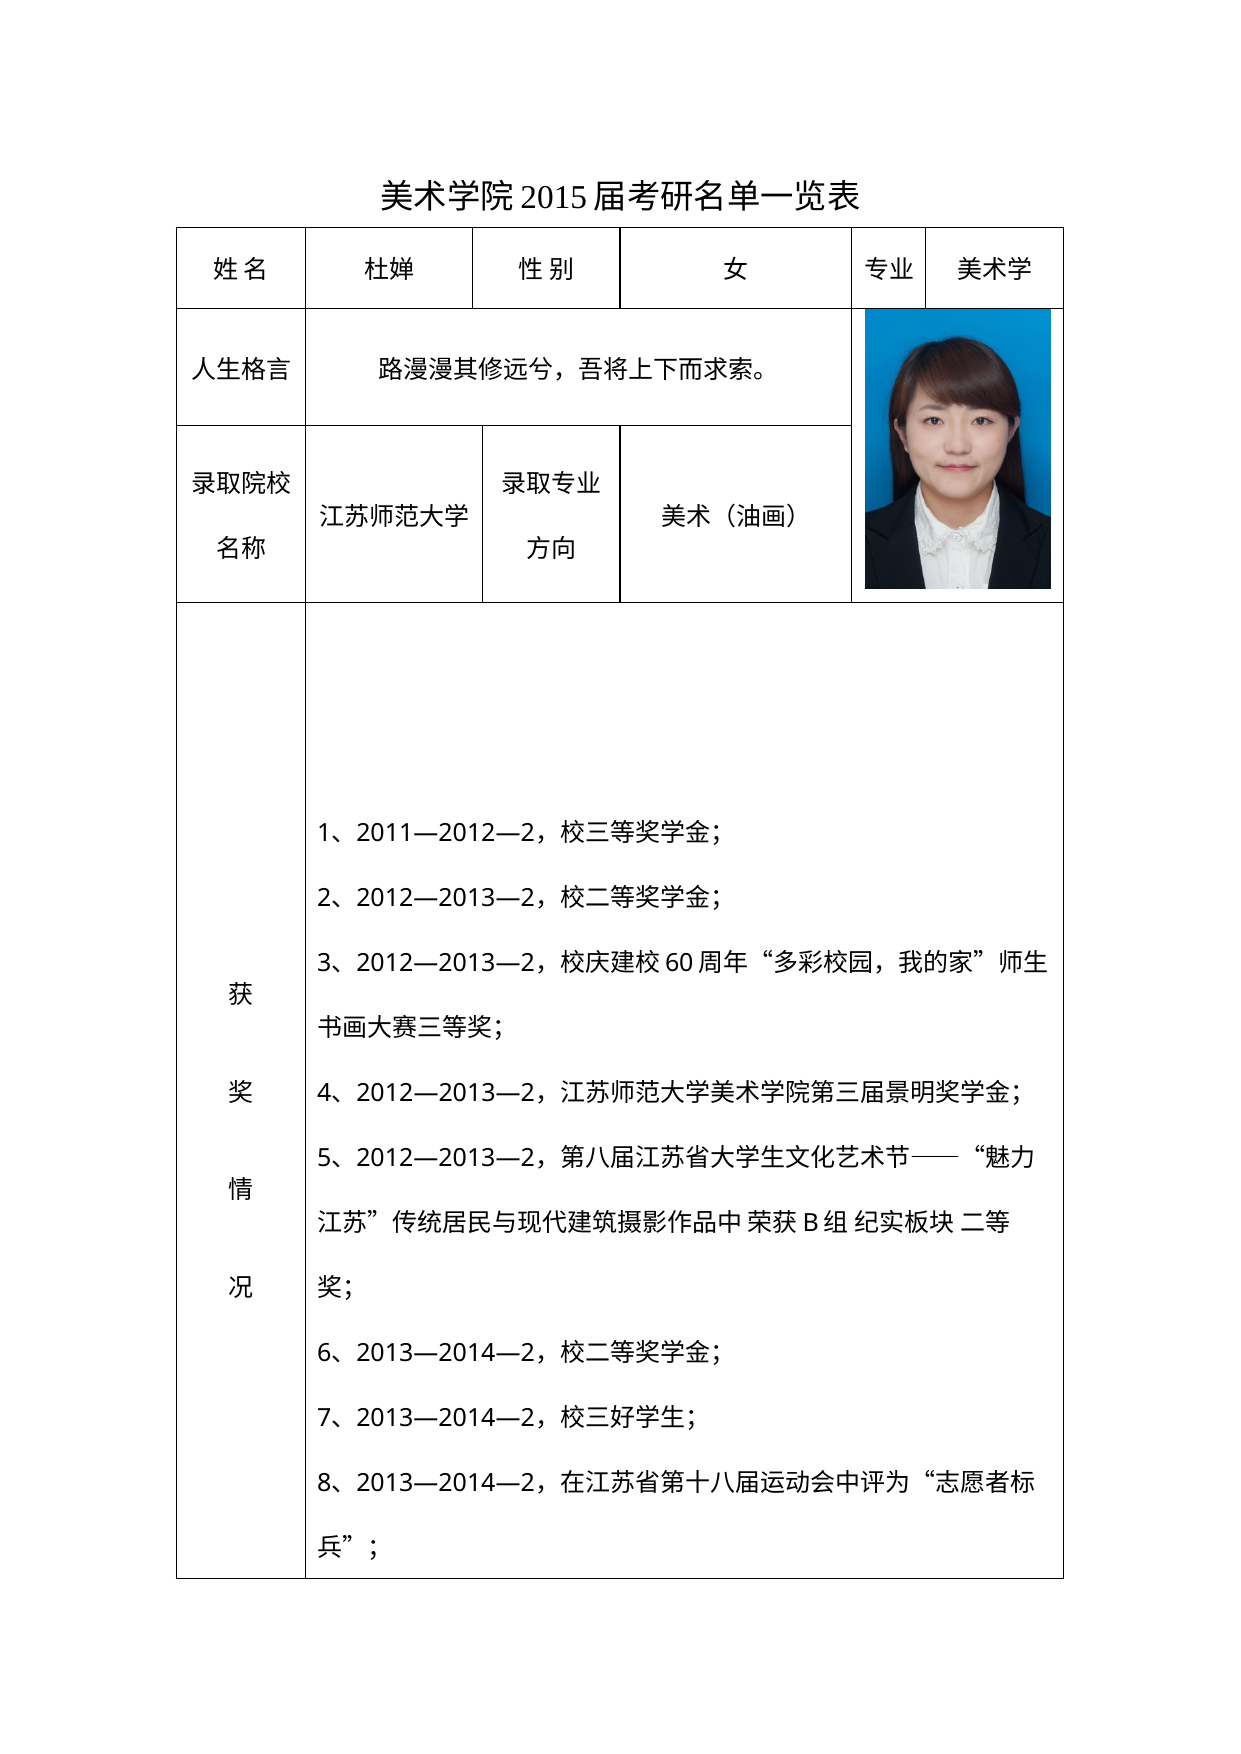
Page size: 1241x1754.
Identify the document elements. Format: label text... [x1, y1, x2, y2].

picture [865, 337, 1051, 589]
table_header 女 [621, 228, 851, 308]
table_header 杜婵 [306, 228, 472, 308]
table_cell [852, 309, 1063, 602]
table_header 专业 [852, 228, 925, 308]
table_header 性 别 [473, 228, 619, 308]
table_cell 获 奖 情 况 [177, 603, 305, 1578]
table_cell 录取院校名称 [177, 426, 305, 602]
text 美术学院2015届考研名单一览表 [187, 162, 1053, 227]
table_header 姓 名 [177, 228, 305, 308]
table_cell 路漫漫其修远兮，吾将上下而求索。 [306, 309, 851, 425]
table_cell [306, 603, 1063, 1578]
table_cell 人生格言 [177, 309, 305, 425]
table_cell 录取专业 方向 [483, 426, 619, 602]
picture [865, 480, 871, 487]
table_cell 江苏师范大学 [306, 426, 482, 602]
table_cell 美术（油画） [621, 426, 851, 602]
table_header 美术学 [926, 228, 1063, 308]
